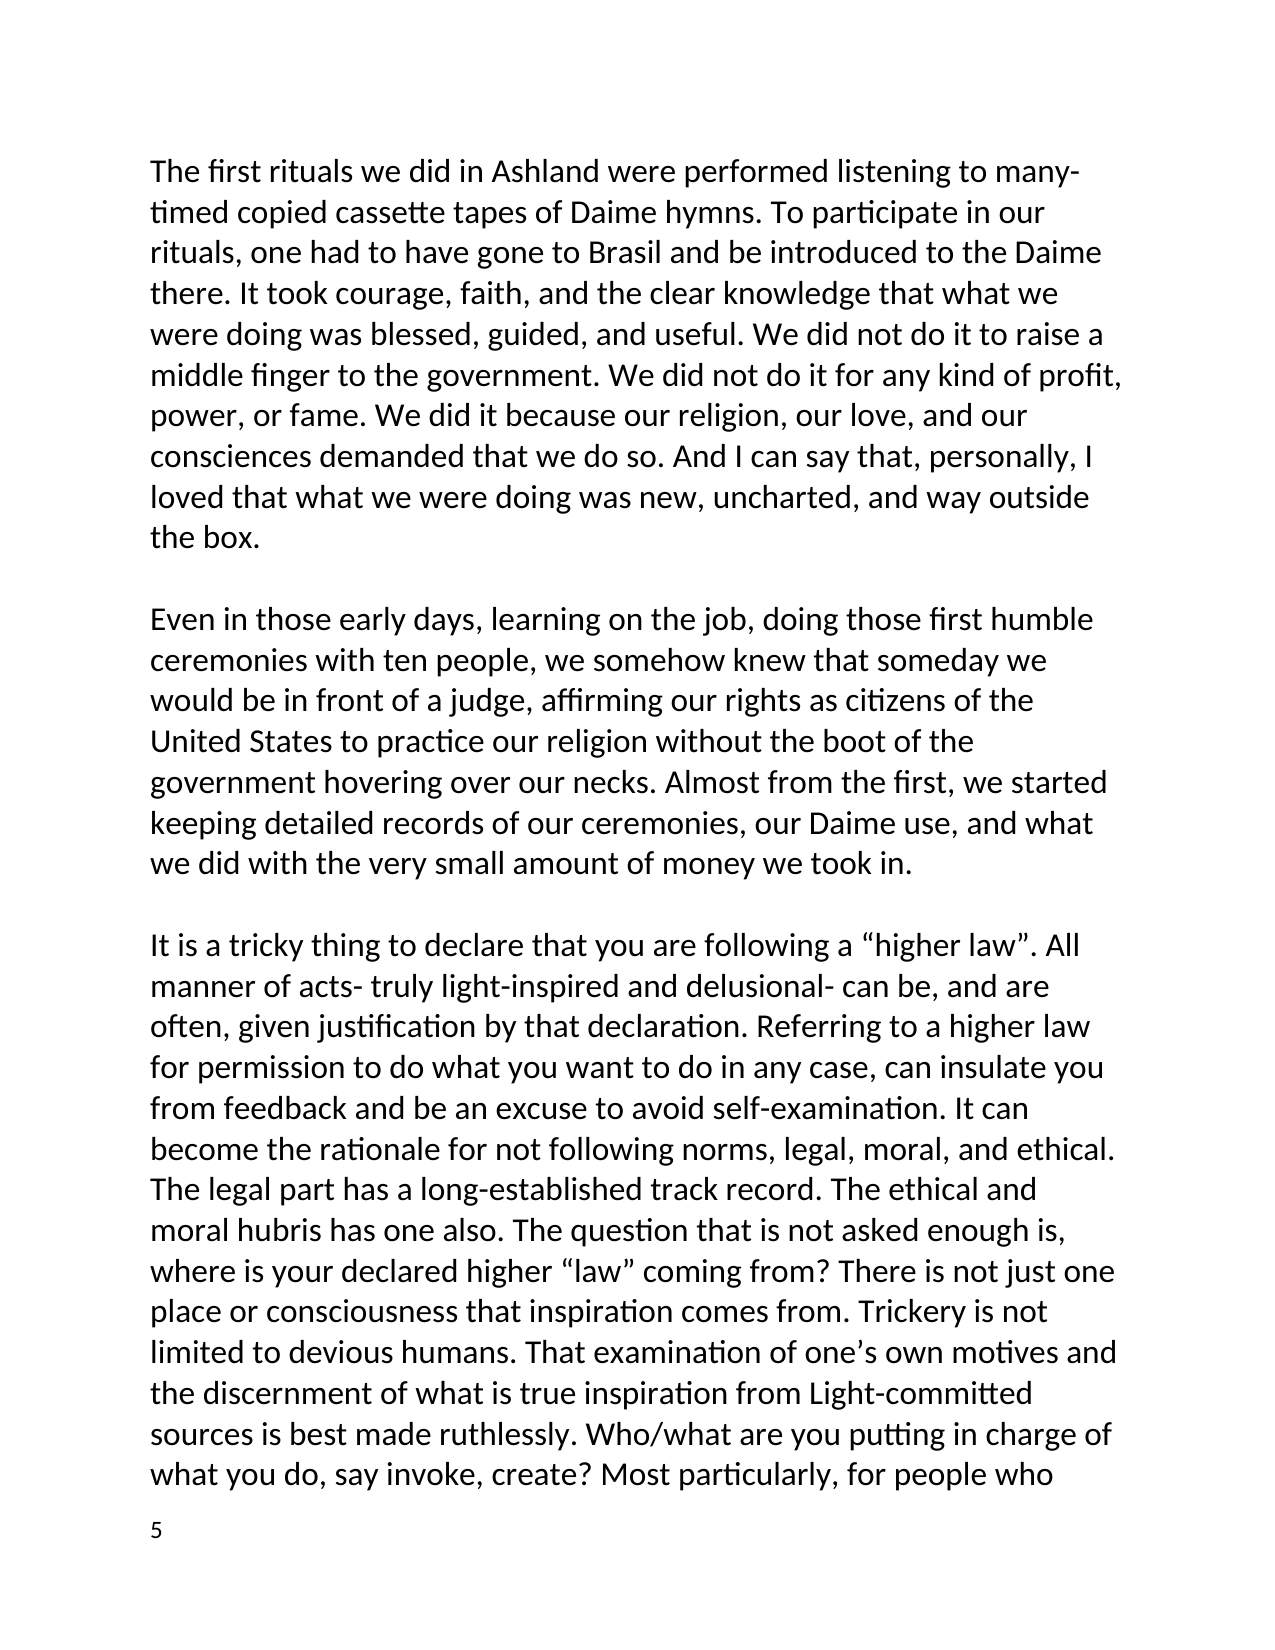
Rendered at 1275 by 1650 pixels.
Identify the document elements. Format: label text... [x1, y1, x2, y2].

text The first rituals we did in Ashland were performed listening to many-timed copied cassette tapes of Daime hymns. To participate in our rituals, one had to have gone to Brasil and be introduced to the Daime there. It took courage, faith, and the clear knowledge that what we were doing was blessed, guided, and useful. We did not do it to raise a middle finger to the government. We did not do it for any kind of profit, power, or fame. We did it because our religion, our love, and our consciences demanded that we do so. And I can say that, personally, I loved that what we were doing was new, uncharted, and way outside the box. [150, 150, 1125, 557]
text Even in those early days, learning on the job, doing those first humble ceremonies with ten people, we somehow knew that someday we would be in front of a judge, affirming our rights as citizens of the United States to practice our religion without the boot of the government hovering over our necks. Almost from the first, we started keeping detailed records of our ceremonies, our Daime use, and what we did with the very small amount of money we took in. [150, 598, 1125, 883]
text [150, 924, 1125, 1494]
